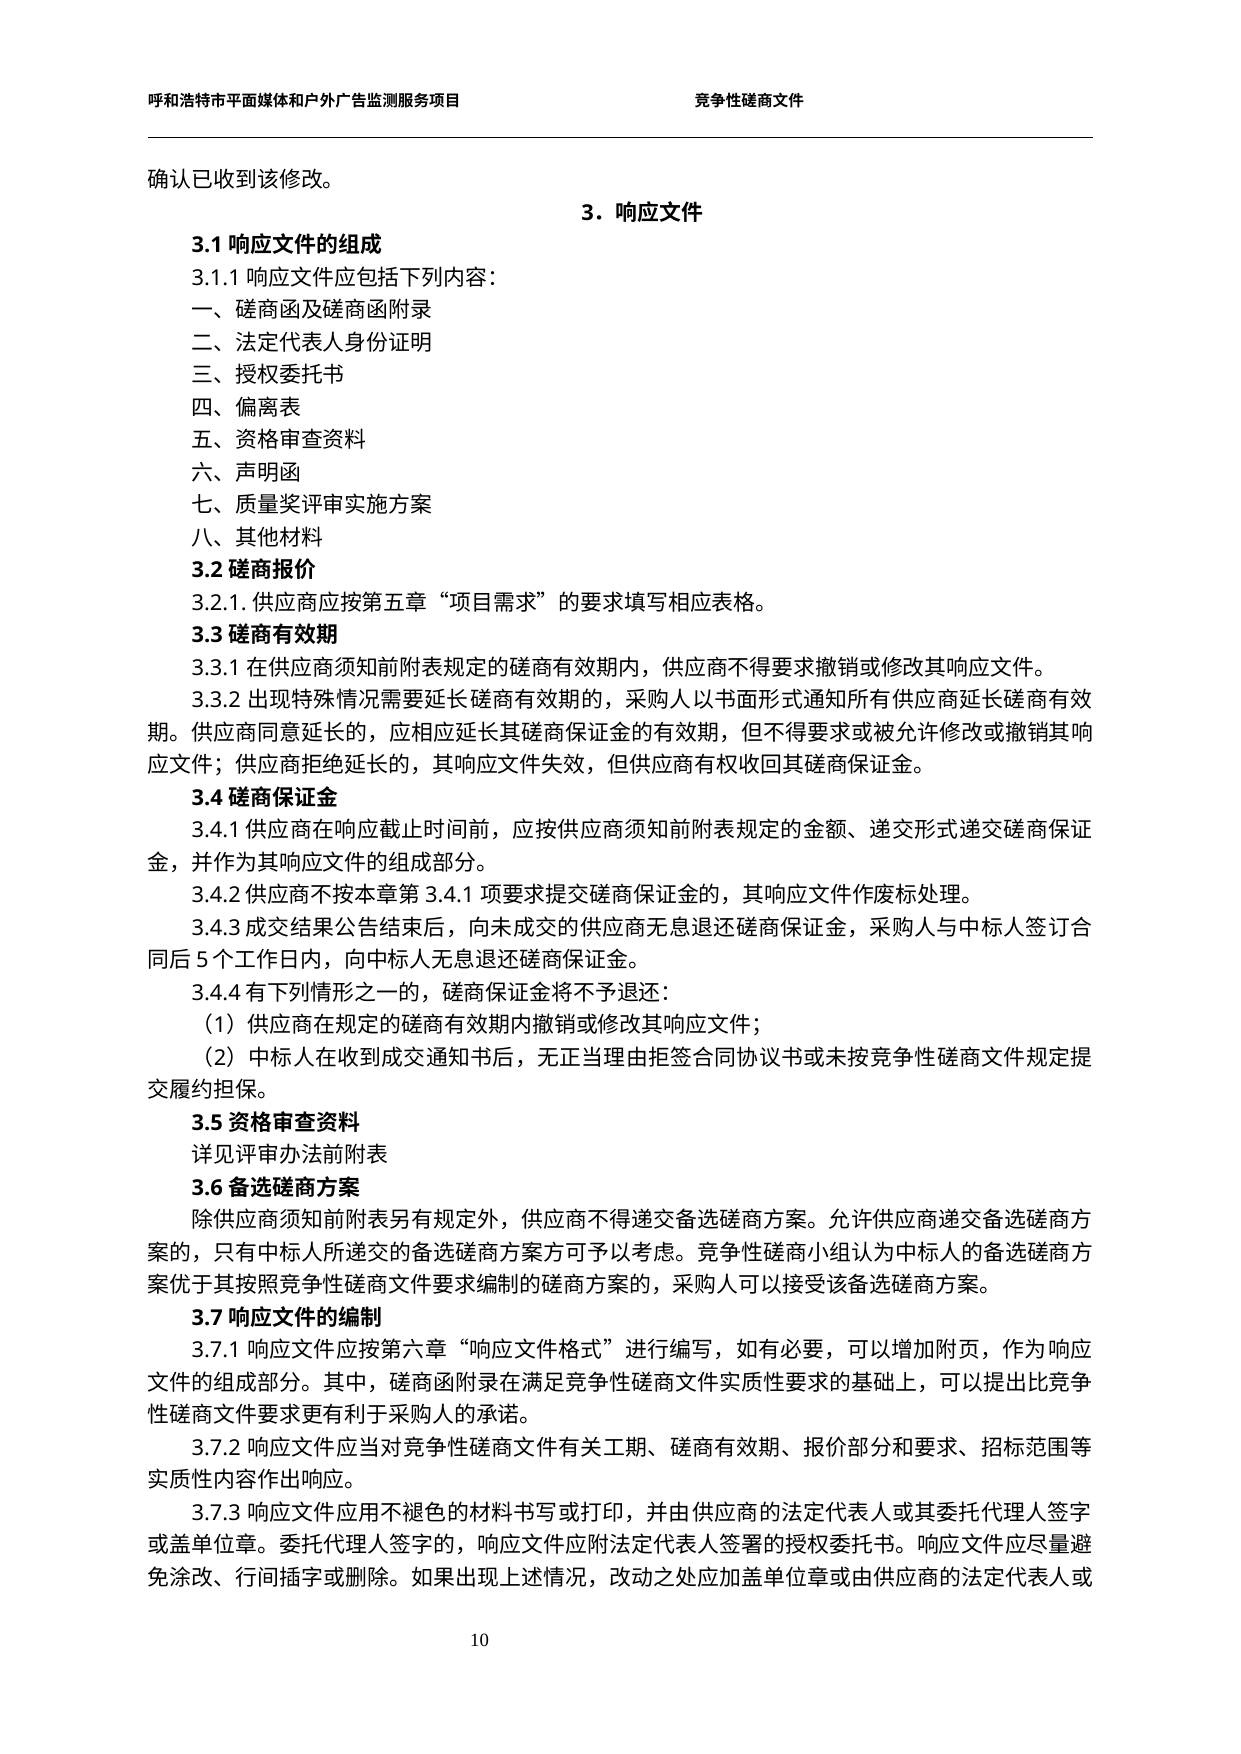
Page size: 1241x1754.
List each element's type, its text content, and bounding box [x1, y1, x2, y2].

text 3.4.1供应商在响应截止时间前，应按供应商须知前附表规定的金额、递交形式递交磋商保证金，并作为其响应文件的组成部分。 [148, 812, 1093, 877]
text 一、磋商函及磋商函附录 [148, 292, 1093, 324]
subtitle 3.3 磋商有效期 [148, 617, 1093, 649]
text （2）中标人在收到成交通知书后，无正当理由拒签合同协议书或未按竞争性磋商文件规定提交履约担保。 [148, 1039, 1093, 1104]
text 三、授权委托书 [148, 357, 1093, 389]
text 3.7.1 响应文件应按第六章“响应文件格式”进行编写，如有必要，可以增加附页，作为响应文件的组成部分。其中，磋商函附录在满足竞争性磋商文件实质性要求的基础上，可以提出比竞争性磋商文件要求更有利于采购人的承诺。 [148, 1332, 1093, 1429]
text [148, 1494, 1093, 1592]
text 八、其他材料 [148, 519, 1093, 552]
text 五、资格审查资料 [148, 422, 1093, 454]
text 除供应商须知前附表另有规定外，供应商不得递交备选磋商方案。允许供应商递交备选磋商方案的，只有中标人所递交的备选磋商方案方可予以考虑。竞争性磋商小组认为中标人的备选磋商方案优于其按照竞争性磋商文件要求编制的磋商方案的，采购人可以接受该备选磋商方案。 [148, 1202, 1093, 1299]
text 3.4.2供应商不按本章第 3.4.1 项要求提交磋商保证金的，其响应文件作废标处理。 [148, 877, 1093, 909]
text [148, 162, 1093, 194]
text （1）供应商在规定的磋商有效期内撤销或修改其响应文件； [148, 1007, 1093, 1039]
subtitle 3.6 备选磋商方案 [148, 1169, 1093, 1202]
text 3.1.1 响应文件应包括下列内容： [148, 259, 1093, 292]
subtitle 3．响应文件 [148, 194, 1093, 227]
text 四、偏离表 [148, 389, 1093, 422]
subtitle 3.7 响应文件的编制 [148, 1299, 1093, 1332]
subtitle 3.5 资格审查资料 [148, 1104, 1093, 1137]
text 详见评审办法前附表 [148, 1137, 1093, 1169]
text 3.4.4有下列情形之一的，磋商保证金将不予退还： [148, 974, 1093, 1007]
text 3.7.2 响应文件应当对竞争性磋商文件有关工期、磋商有效期、报价部分和要求、招标范围等实质性内容作出响应。 [148, 1429, 1093, 1494]
subtitle 3.4 磋商保证金 [148, 779, 1093, 812]
text 3.2.1. 供应商应按第五章“项目需求”的要求填写相应表格。 [148, 584, 1093, 617]
text 二、法定代表人身份证明 [148, 324, 1093, 357]
text 3.4.3成交结果公告结束后，向未成交的供应商无息退还磋商保证金，采购人与中标人签订合同后5个工作日内，向中标人无息退还磋商保证金。 [148, 909, 1093, 974]
text 七、质量奖评审实施方案 [148, 487, 1093, 519]
subtitle 3.2 磋商报价 [148, 552, 1093, 584]
text 3.3.1 在供应商须知前附表规定的磋商有效期内，供应商不得要求撤销或修改其响应文件。 [148, 649, 1093, 682]
text 六、声明函 [148, 454, 1093, 487]
text 3.3.2 出现特殊情况需要延长磋商有效期的，采购人以书面形式通知所有供应商延长磋商有效期。供应商同意延长的，应相应延长其磋商保证金的有效期，但不得要求或被允许修改或撤销其响应文件；供应商拒绝延长的，其响应文件失效，但供应商有权收回其磋商保证金。 [148, 682, 1093, 779]
subtitle 3.1 响应文件的组成 [148, 227, 1093, 259]
